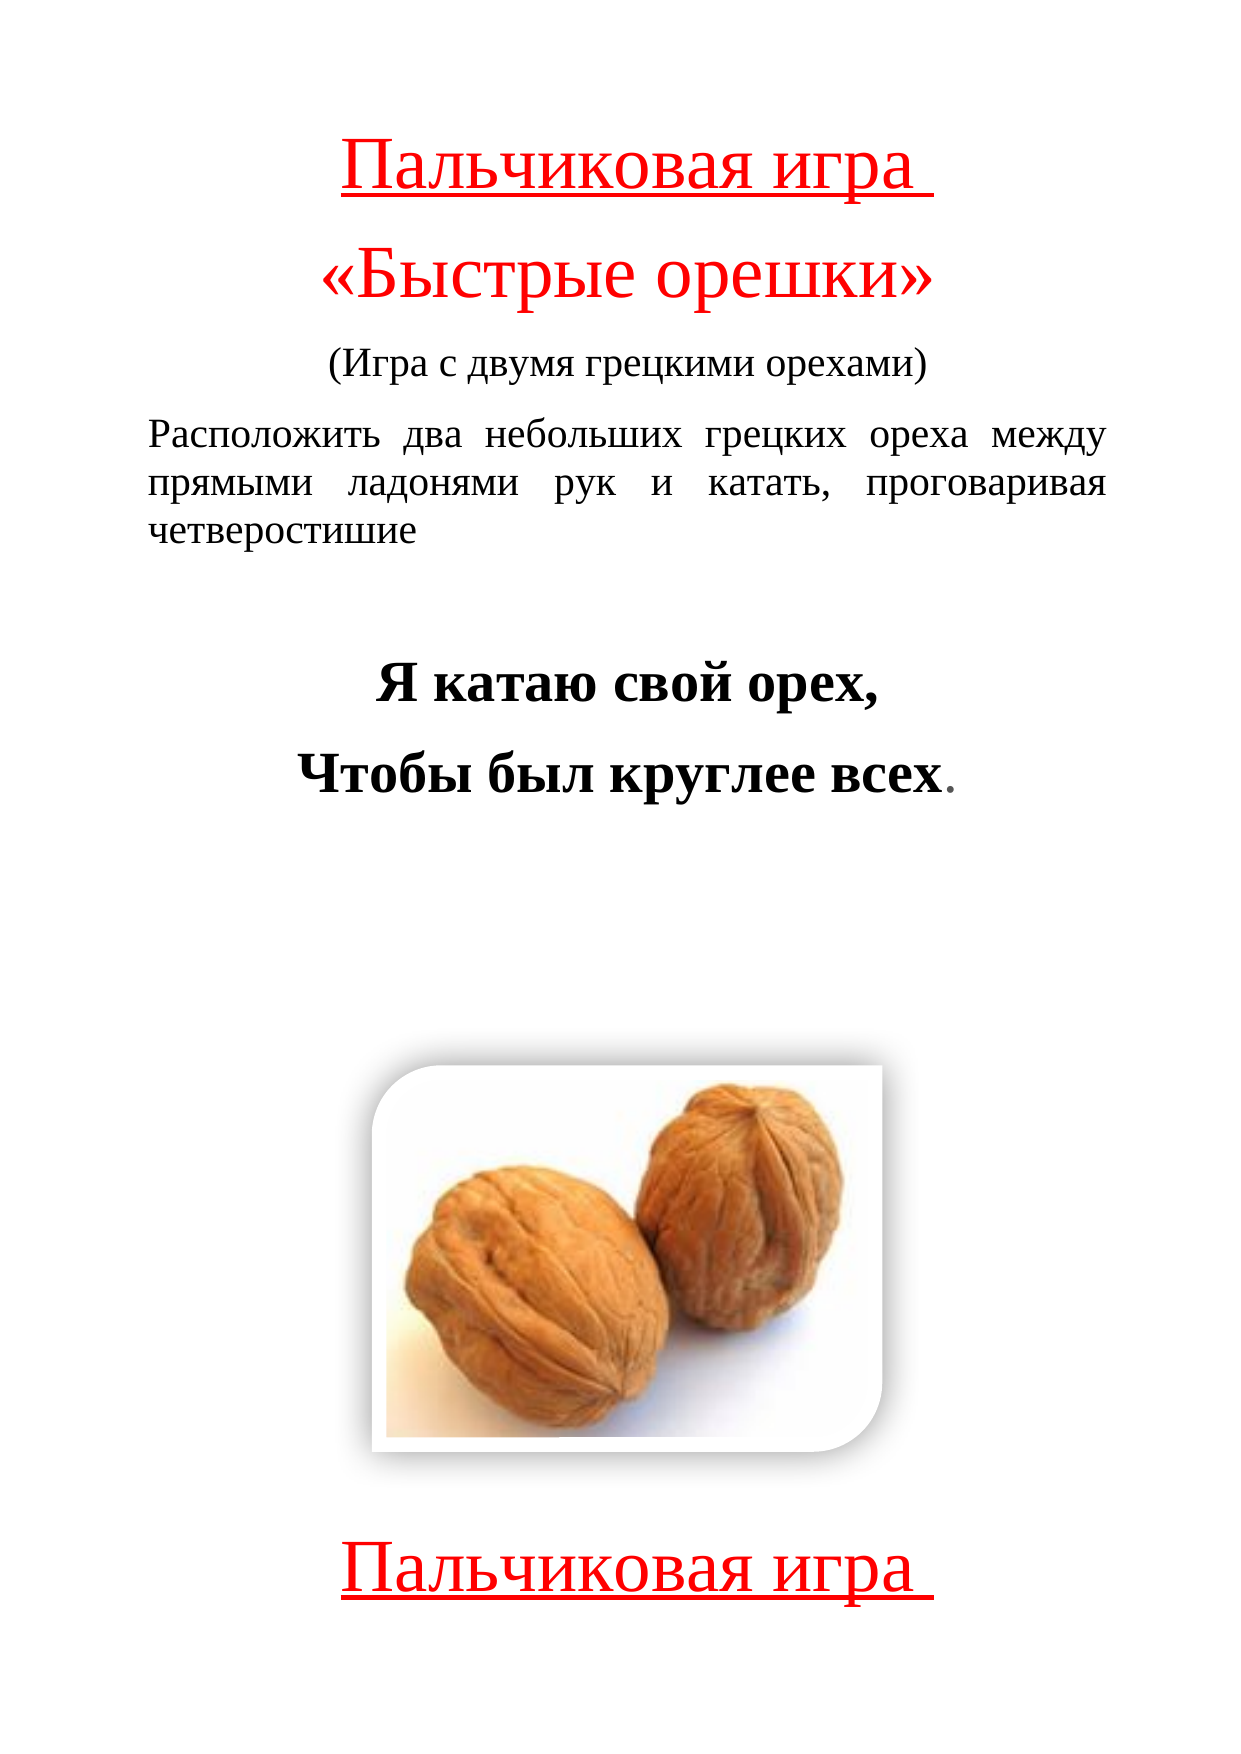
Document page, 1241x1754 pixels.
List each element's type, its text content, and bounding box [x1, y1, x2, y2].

text (Игра с двумя грецкими орехами) [148, 337, 1107, 385]
text Пальчиковая игра [148, 1521, 1107, 1607]
text «Быстрые орешки» [148, 228, 1107, 314]
text Чтобы был круглее всех. [148, 738, 1107, 805]
text Пальчиковая игра [148, 118, 1107, 204]
picture [387, 1080, 867, 1437]
text Расположить два небольших грецких ореха между прямыми ладонями рук и катать, проговаривая четверостишие [148, 409, 1107, 553]
text Я катаю свой орех, [148, 647, 1107, 714]
